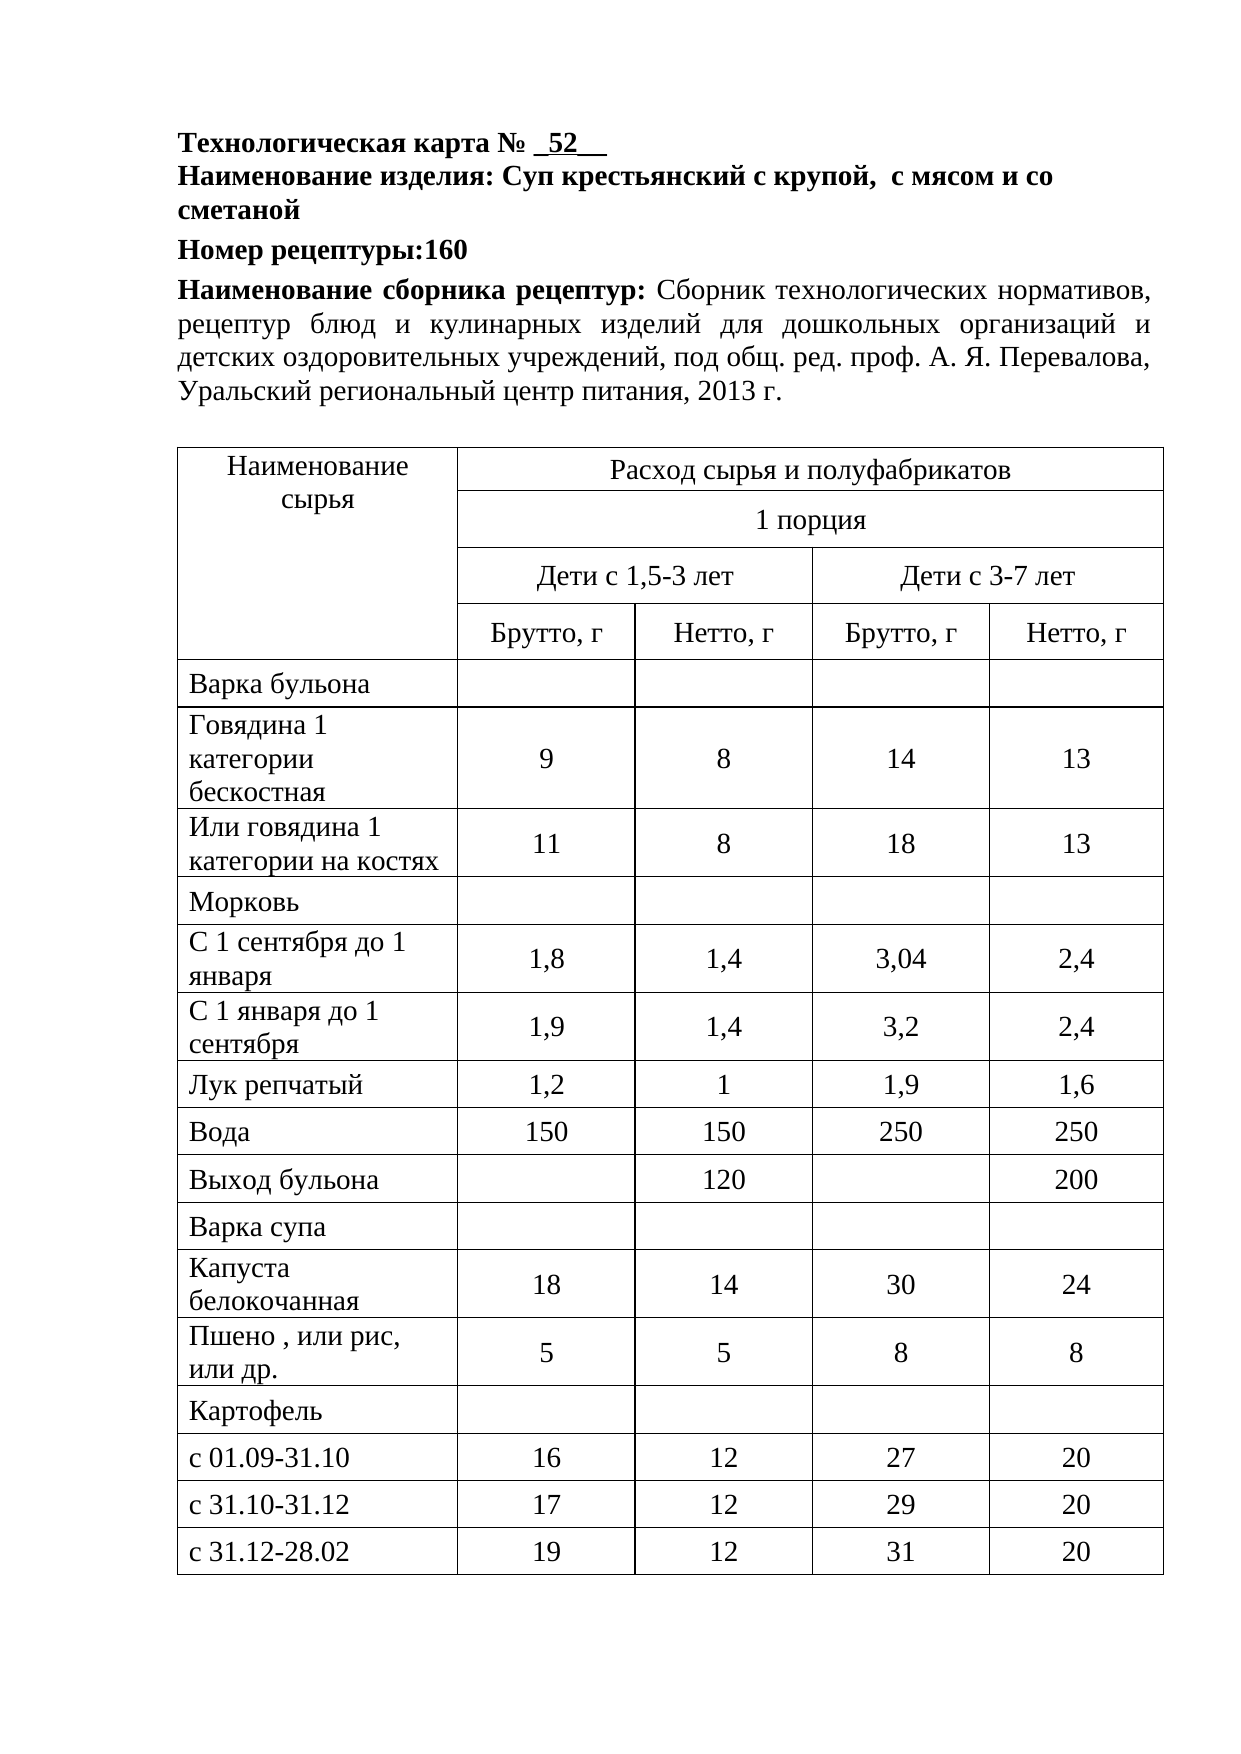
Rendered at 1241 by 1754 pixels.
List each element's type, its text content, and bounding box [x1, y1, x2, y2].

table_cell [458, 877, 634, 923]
text Наименование сборника рецептур: Сборник технологических нормативов, рецептур блюд и кулинарных изделий для дошкольных организаций и детских оздоровительных учреждений, под общ. ред. проф. А. Я. Перевалова, Уральский региональный центр питания, 2013 г. [177, 272, 1152, 406]
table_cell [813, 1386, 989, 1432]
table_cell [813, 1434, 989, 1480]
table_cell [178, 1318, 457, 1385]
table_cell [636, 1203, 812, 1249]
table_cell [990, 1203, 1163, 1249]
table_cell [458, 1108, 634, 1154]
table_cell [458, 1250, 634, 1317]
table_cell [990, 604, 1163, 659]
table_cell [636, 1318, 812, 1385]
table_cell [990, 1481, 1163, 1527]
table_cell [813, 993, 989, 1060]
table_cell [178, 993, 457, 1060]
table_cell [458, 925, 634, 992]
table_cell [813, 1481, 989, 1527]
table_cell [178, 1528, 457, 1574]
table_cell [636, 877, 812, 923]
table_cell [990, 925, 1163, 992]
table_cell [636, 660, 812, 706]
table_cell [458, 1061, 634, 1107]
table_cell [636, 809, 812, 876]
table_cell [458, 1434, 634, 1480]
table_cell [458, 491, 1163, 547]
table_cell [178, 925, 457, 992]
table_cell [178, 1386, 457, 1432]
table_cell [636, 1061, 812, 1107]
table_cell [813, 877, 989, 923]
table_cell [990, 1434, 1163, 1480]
text Номер рецептуры:160 [177, 232, 1152, 266]
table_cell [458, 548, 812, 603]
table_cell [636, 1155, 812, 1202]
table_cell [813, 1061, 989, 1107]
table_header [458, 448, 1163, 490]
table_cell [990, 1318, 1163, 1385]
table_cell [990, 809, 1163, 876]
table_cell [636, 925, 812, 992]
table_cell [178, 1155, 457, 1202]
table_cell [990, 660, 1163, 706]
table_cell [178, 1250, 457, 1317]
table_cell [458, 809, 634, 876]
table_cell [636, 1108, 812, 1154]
text Технологическая карта № _52__ [177, 125, 1152, 158]
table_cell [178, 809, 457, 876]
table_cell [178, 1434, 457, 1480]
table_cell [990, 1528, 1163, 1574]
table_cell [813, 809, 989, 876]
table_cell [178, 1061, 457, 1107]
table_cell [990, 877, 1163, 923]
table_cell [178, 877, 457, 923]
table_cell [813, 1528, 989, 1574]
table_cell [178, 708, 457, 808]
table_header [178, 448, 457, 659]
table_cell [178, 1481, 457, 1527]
text Наименование изделия: Суп крестьянский с крупой, с мясом и со сметаной [177, 158, 1152, 225]
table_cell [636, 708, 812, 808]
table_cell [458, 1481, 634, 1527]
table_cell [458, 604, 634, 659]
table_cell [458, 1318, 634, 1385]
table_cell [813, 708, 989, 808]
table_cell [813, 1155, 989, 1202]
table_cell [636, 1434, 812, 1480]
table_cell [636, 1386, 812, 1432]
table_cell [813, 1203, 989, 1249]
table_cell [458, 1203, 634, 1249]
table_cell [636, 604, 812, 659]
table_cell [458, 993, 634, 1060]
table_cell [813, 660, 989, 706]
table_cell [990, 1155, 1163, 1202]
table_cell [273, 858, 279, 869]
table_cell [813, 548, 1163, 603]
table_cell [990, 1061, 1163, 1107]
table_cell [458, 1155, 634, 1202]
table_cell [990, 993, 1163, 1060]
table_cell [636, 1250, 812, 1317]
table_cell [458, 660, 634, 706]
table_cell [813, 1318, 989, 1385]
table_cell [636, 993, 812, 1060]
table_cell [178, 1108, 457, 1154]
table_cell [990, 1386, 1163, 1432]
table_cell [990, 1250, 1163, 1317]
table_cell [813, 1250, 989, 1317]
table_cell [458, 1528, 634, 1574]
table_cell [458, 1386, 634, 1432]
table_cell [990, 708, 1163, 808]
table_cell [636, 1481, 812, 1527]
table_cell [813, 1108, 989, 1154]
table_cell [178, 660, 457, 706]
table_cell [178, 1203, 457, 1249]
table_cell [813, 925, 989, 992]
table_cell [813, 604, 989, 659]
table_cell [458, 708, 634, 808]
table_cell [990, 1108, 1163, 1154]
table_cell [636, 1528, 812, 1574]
